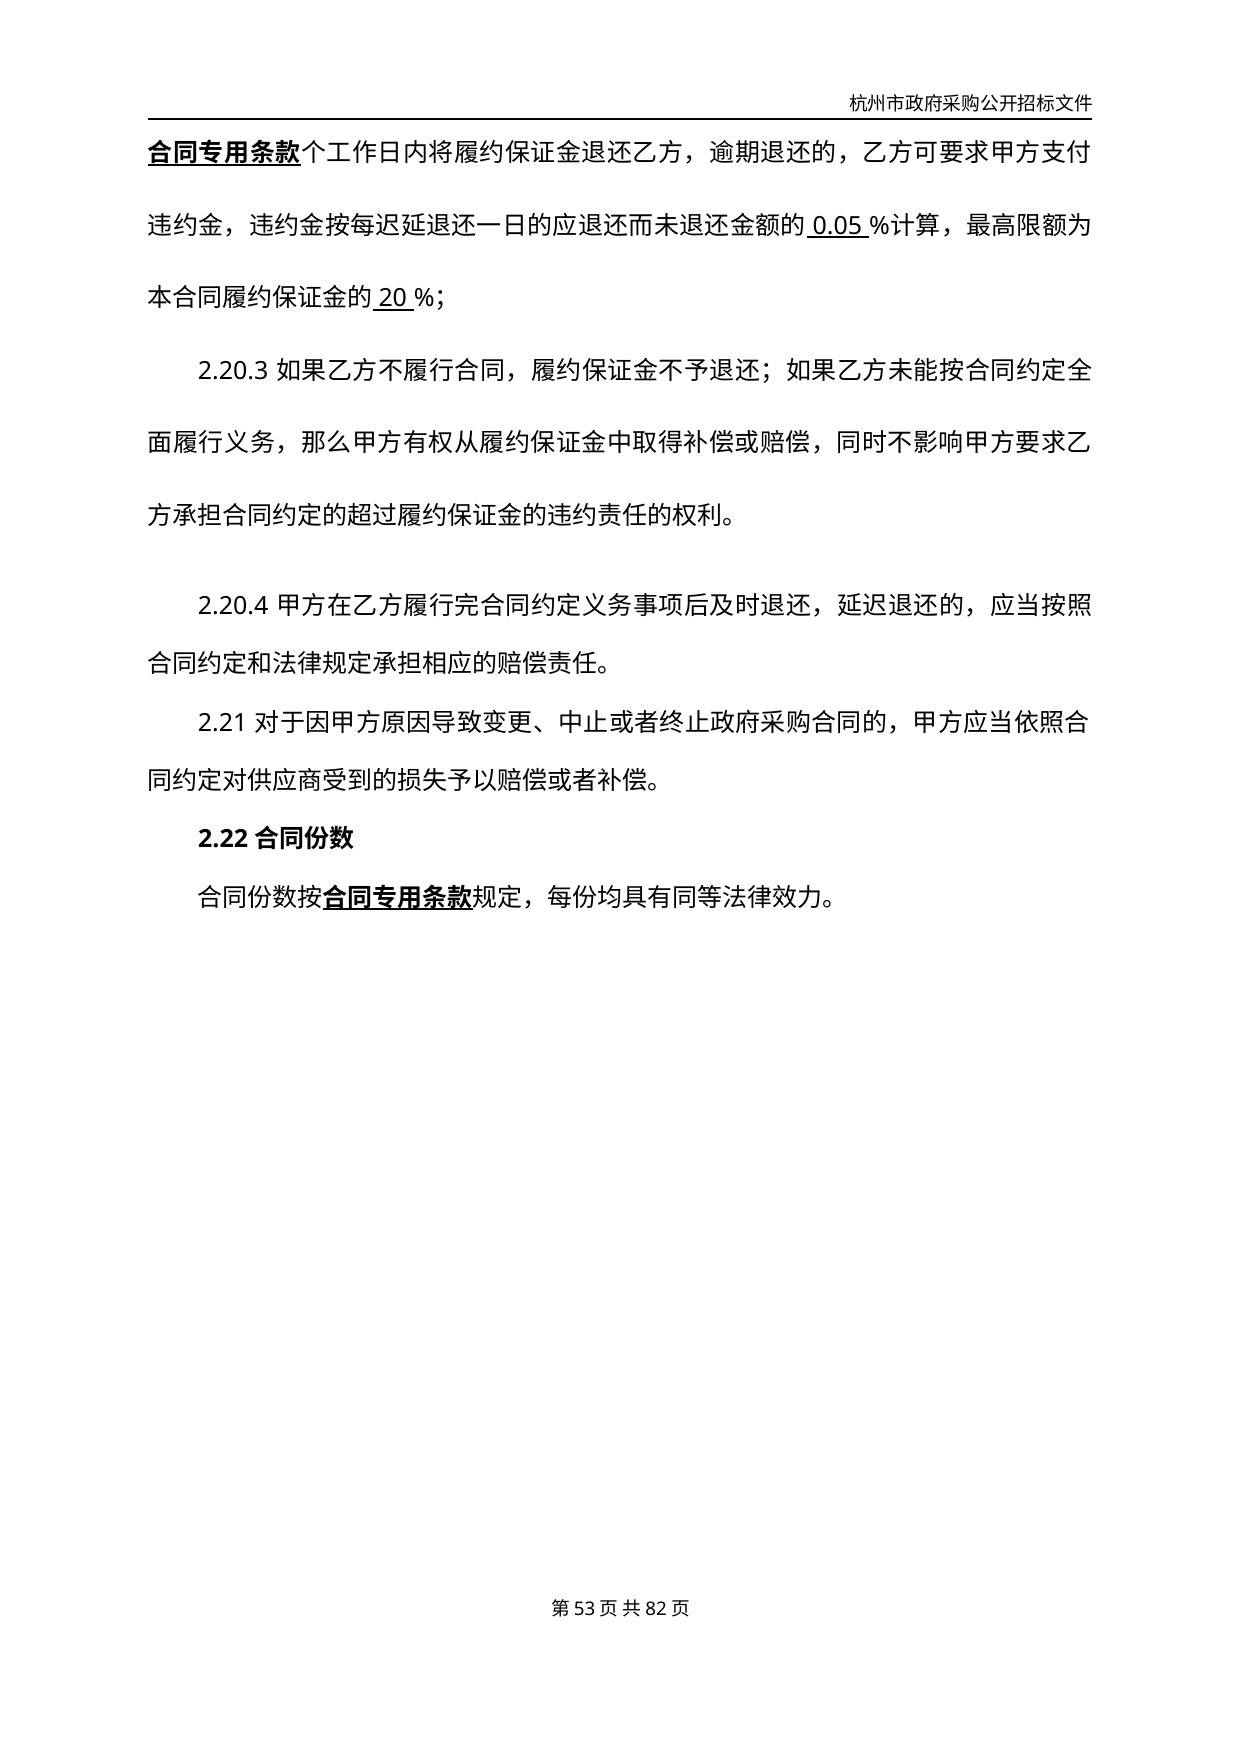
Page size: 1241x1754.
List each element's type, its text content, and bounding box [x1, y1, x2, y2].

text 2.22 合同份数 [148, 801, 1092, 859]
text 2.20.3 如果乙方不履行合同，履约保证金不予退还；如果乙方未能按合同约定全面履行义务，那么甲方有权从履约保证金中取得补偿或赔偿，同时不影响甲方要求乙方承担合同约定的超过履约保证金的违约责任的权利。 [148, 350, 1092, 532]
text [148, 133, 1092, 314]
text 合同份数按合同专用条款规定，每份均具有同等法律效力。 [148, 859, 1092, 918]
text 2.20.4 甲方在乙方履行完合同约定义务事项后及时退还，延迟退还的，应当按照合同约定和法律规定承担相应的赔偿责任。 [148, 568, 1092, 684]
text 2.21 对于因甲方原因导致变更、中止或者终止政府采购合同的，甲方应当依照合同约定对供应商受到的损失予以赔偿或者补偿。 [148, 684, 1092, 801]
